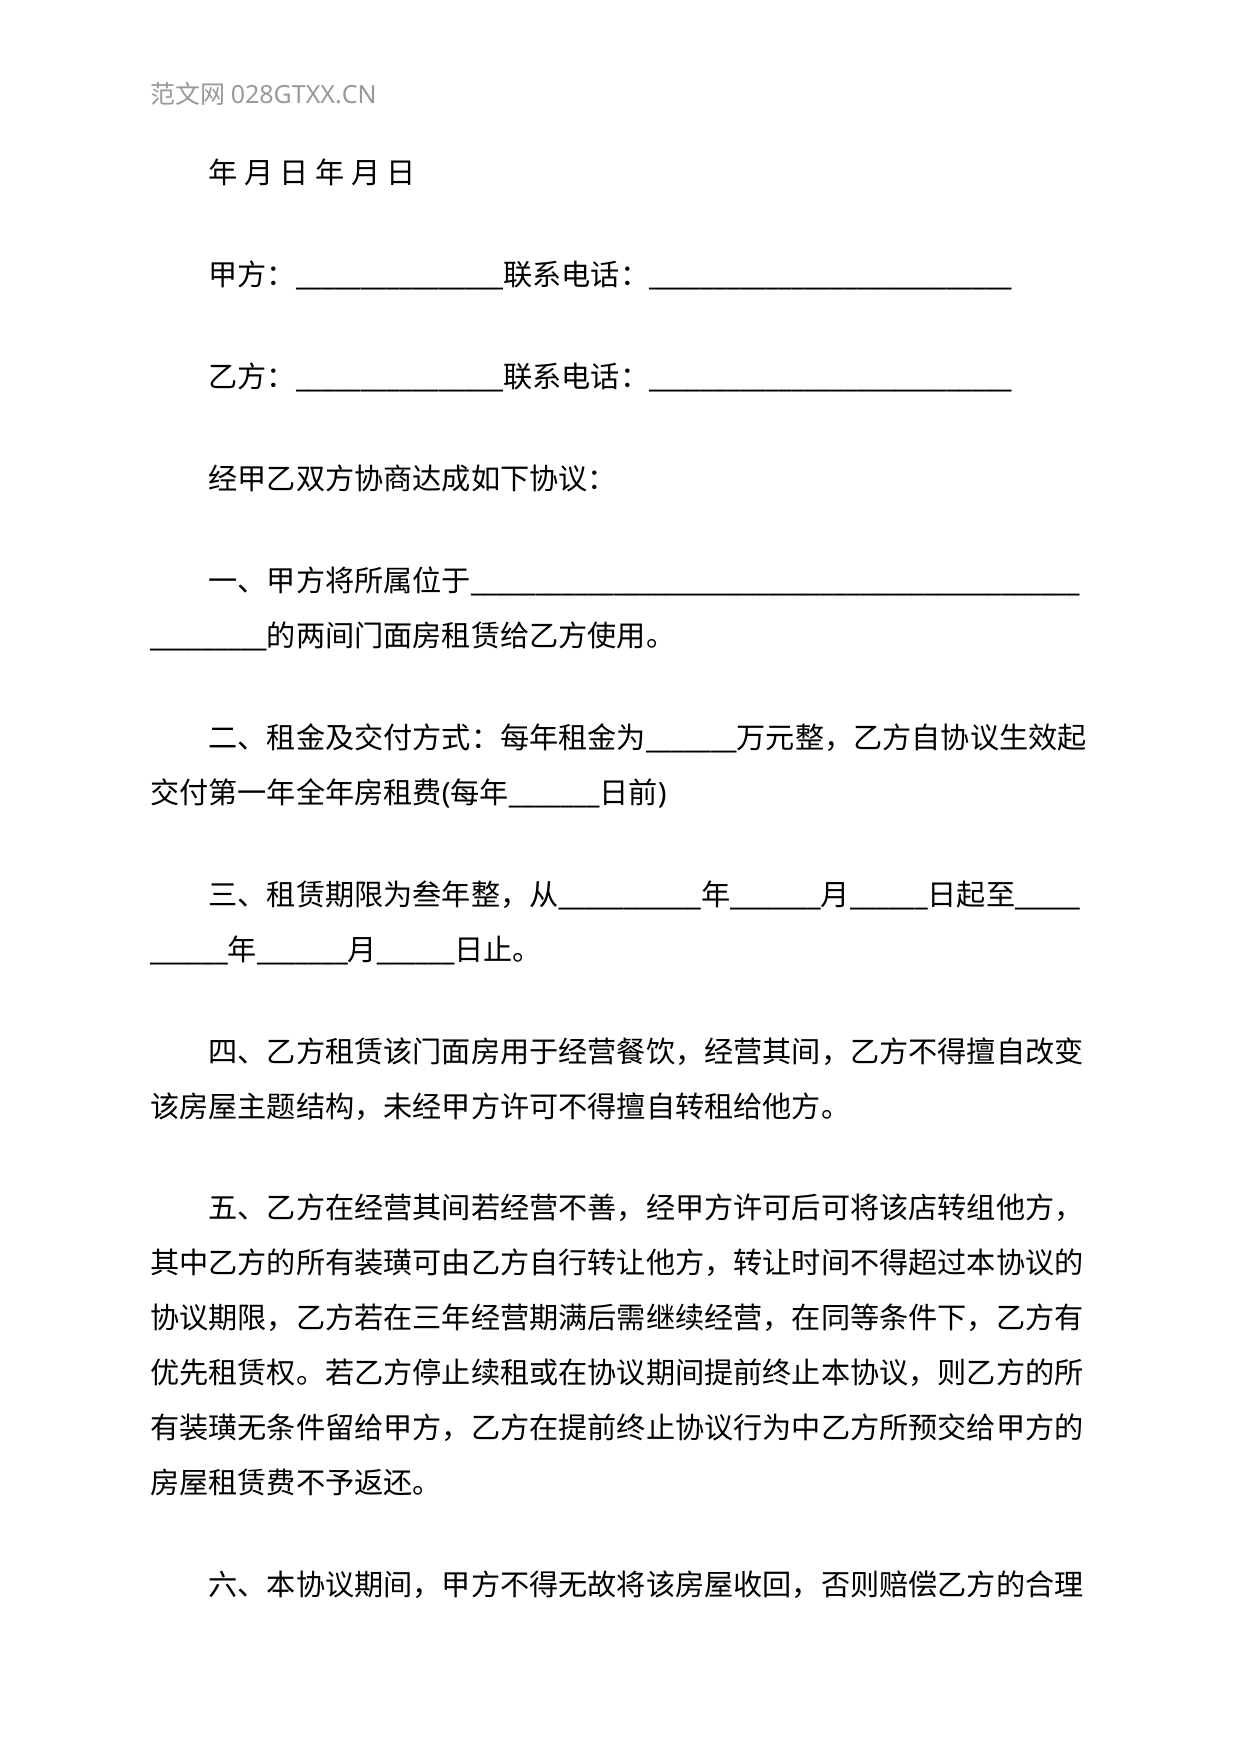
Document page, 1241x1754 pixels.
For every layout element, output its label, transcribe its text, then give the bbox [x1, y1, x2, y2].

text 二、租金及交付方式：每年租金为_______万元整，乙方自协议生效起交付第一年全年房租费(每年_______日前) [150, 714, 1090, 812]
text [150, 1561, 1090, 1604]
text 五、乙方在经营其间若经营不善，经甲方许可后可将该店转组他方，其中乙方的所有装璜可由乙方自行转让他方，转让时间不得超过本协议的协议期限，乙方若在三年经营期满后需继续经营，在同等条件下，乙方有优先租赁权。若乙方停止续租或在协议期间提前终止本协议，则乙方的所有装璜无条件留给甲方，乙方在提前终止协议行为中乙方所预交给甲方的房屋租赁费不予返还。 [150, 1185, 1090, 1502]
text 乙方：________________联系电话：____________________________ [150, 354, 1090, 396]
text 四、乙方租赁该门面房用于经营餐饮，经营其间，乙方不得擅自改变该房屋主题结构，未经甲方许可不得擅自转租给他方。 [150, 1028, 1090, 1126]
text 经甲乙双方协商达成如下协议： [150, 456, 1090, 498]
text 一、甲方将所属位于________________________________________________________的两间门面房租赁给乙方使用。 [150, 557, 1090, 655]
text 三、租赁期限为叁年整，从___________年_______月______日起至___________年_______月______日止。 [150, 871, 1090, 969]
text 年 月 日 年 月 日 [150, 150, 1090, 192]
text 甲方：________________联系电话：____________________________ [150, 252, 1090, 294]
